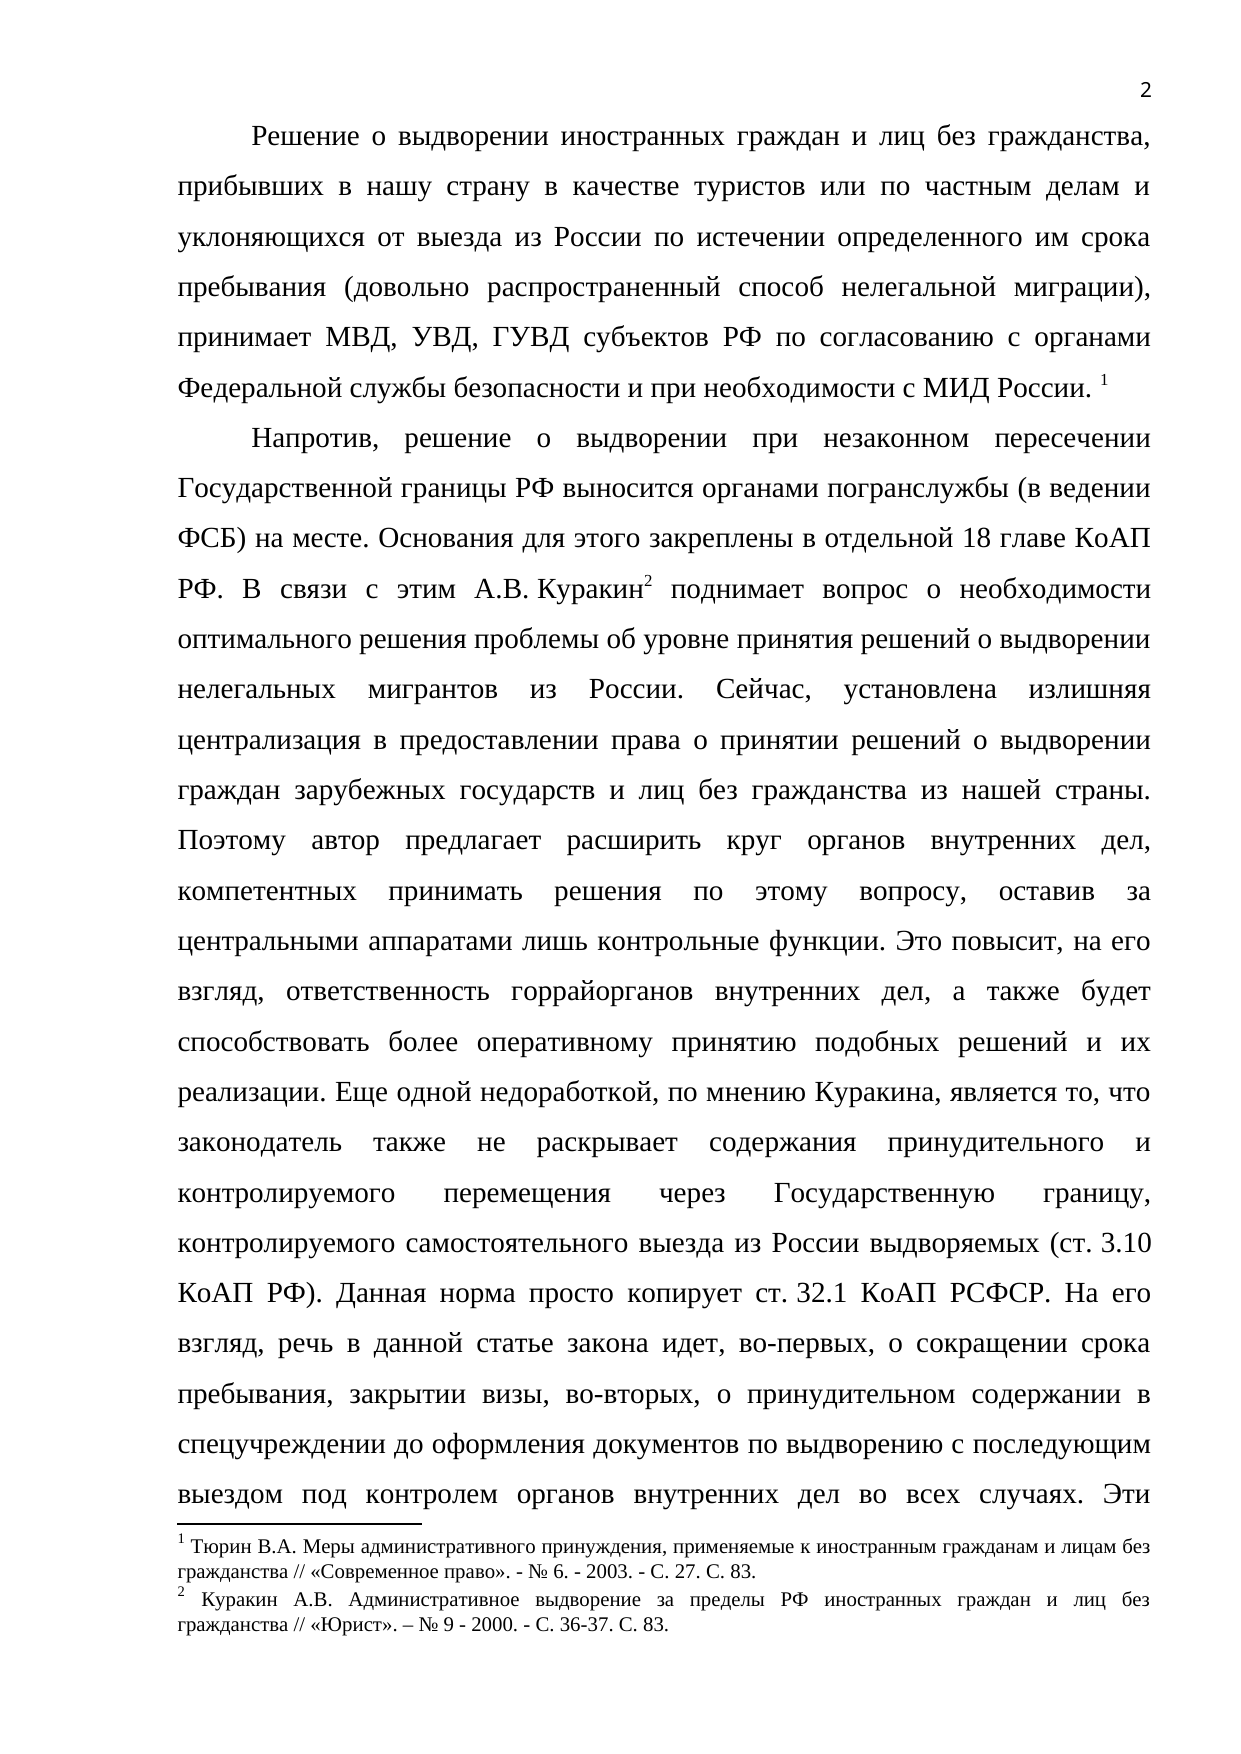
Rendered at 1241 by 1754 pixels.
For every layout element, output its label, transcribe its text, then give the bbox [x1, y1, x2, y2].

text Решение о выдворении иностранных граждан и лиц без гражданства, прибывших в нашу страну в качестве туристов или по частным делам и уклоняющихся от выезда из России по истечении определенного им срока пребывания (довольно распространенный способ нелегальной миграции), принимает МВД, УВД, ГУВД субъектов РФ по согласованию с органами Федеральной службы безопасности и при необходимости с МИД России. [177, 118, 1152, 403]
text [177, 420, 1152, 1510]
